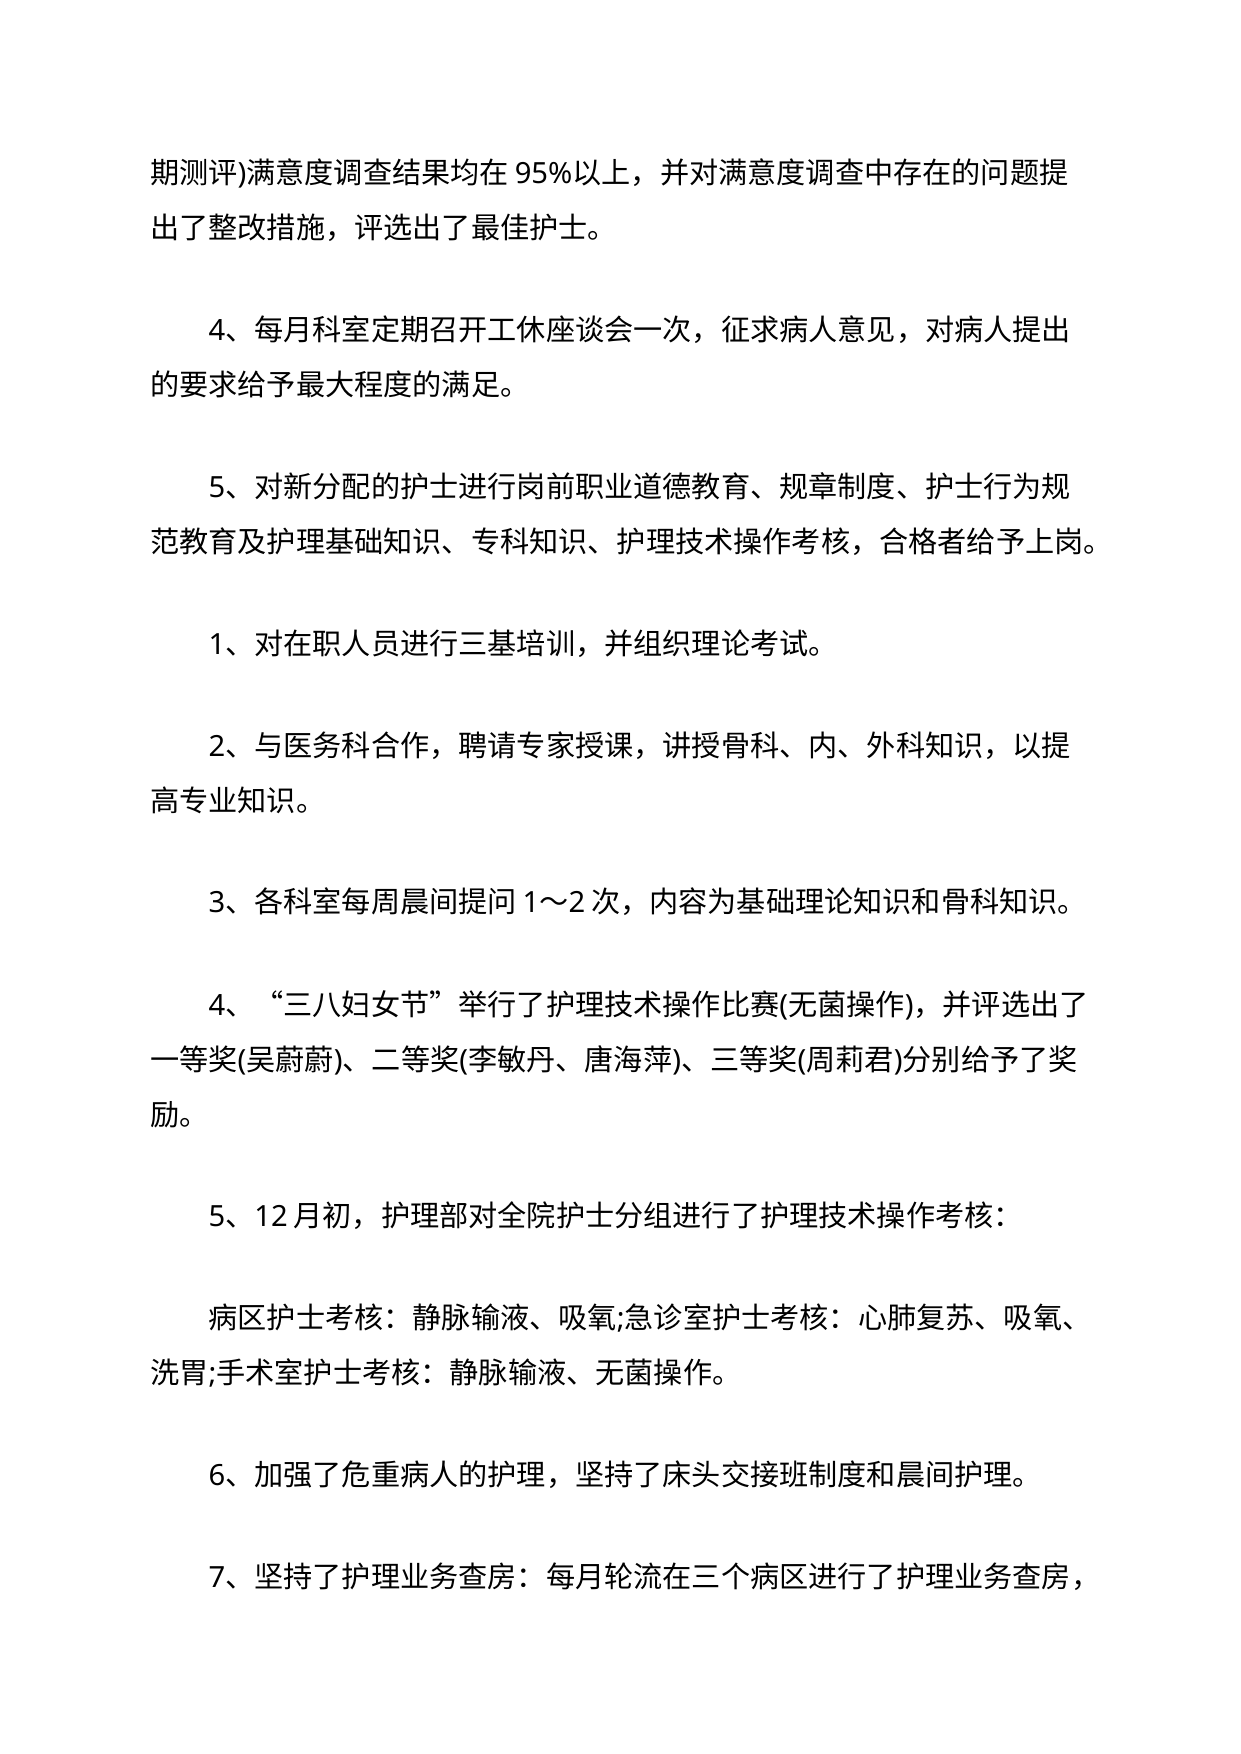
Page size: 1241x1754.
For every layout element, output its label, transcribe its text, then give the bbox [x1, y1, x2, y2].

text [150, 150, 1090, 247]
text 5、对新分配的护士进行岗前职业道德教育、规章制度、护士行为规范教育及护理基础知识、专科知识、护理技术操作考核，合格者给予上岗。 [150, 463, 1090, 561]
text 6、加强了危重病人的护理，坚持了床头交接班制度和晨间护理。 [150, 1452, 1090, 1494]
text 病区护士考核：静脉输液、吸氧;急诊室护士考核：心肺复苏、吸氧、洗胃;手术室护士考核：静脉输液、无菌操作。 [150, 1295, 1090, 1392]
text 2、与医务科合作，聘请专家授课，讲授骨科、内、外科知识，以提高专业知识。 [150, 722, 1090, 819]
text 4、每月科室定期召开工休座谈会一次，征求病人意见，对病人提出的要求给予最大程度的满足。 [150, 307, 1090, 404]
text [150, 1554, 1090, 1596]
text 5、12月初，护理部对全院护士分组进行了护理技术操作考核： [150, 1193, 1090, 1235]
text 1、对在职人员进行三基培训，并组织理论考试。 [150, 620, 1090, 663]
text 4、“三八妇女节”举行了护理技术操作比赛(无菌操作)，并评选出了一等奖(吴蔚蔚)、二等奖(李敏丹、唐海萍)、三等奖(周莉君)分别给予了奖励。 [150, 981, 1090, 1133]
text 3、各科室每周晨间提问1～2次，内容为基础理论知识和骨科知识。 [150, 879, 1090, 921]
